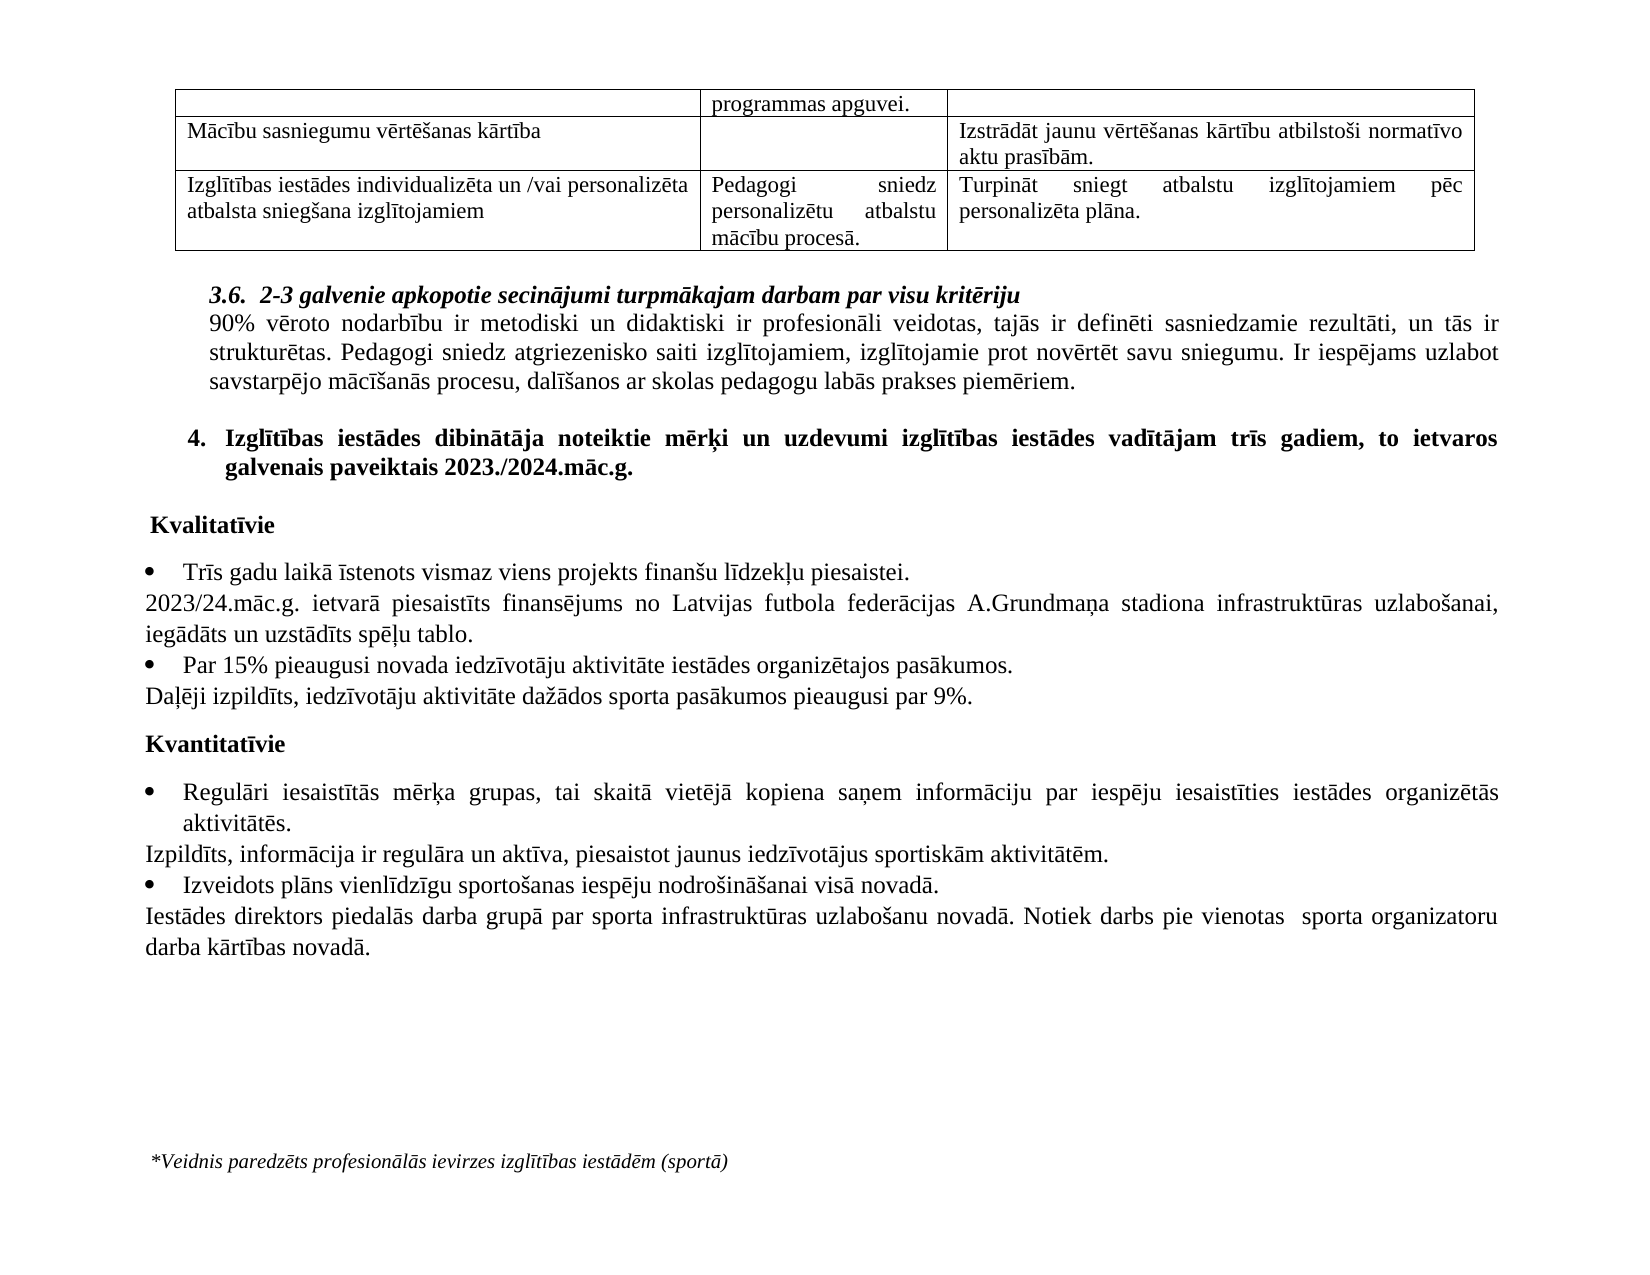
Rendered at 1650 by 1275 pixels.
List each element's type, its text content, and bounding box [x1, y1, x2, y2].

list 2023/24.māc.g. ietvarā piesaistīts finansējums no Latvijas futbola federācijas A.Grundmaņa stadiona infrastruktūras uzlabošanai, iegādāts un uzstādīts spēļu tablo. [145, 588, 1500, 648]
table_cell Mācību sasniegumu vērtēšanas kārtība [176, 117, 700, 170]
table_cell [701, 117, 947, 170]
list Izveidots plāns vienlīdzīgu sportošanas iespēju nodrošināšanai visā novadā. [145, 870, 1500, 899]
text Kvantitatīvie [145, 729, 1500, 758]
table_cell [701, 90, 947, 116]
list 2-3 galvenie apkopotie secinājumi turpmākajam darbam par visu kritēriju [209, 280, 1500, 308]
list 90% vēroto nodarbību ir metodiski un didaktiski ir profesionāli veidotas, tajās ir definēti sasniedzamie rezultāti, un tās ir strukturētas. Pedagogi sniedz atgriezenisko saiti izglītojamiem, izglītojamie prot novērtēt savu sniegumu. Ir iespējams uzlabot savstarpējo mācīšanās procesu, dalīšanos ar skolas pedagogu labās prakses piemēriem. [209, 308, 1500, 395]
list Regulāri iesaistītās mērķa grupas, tai skaitā vietējā kopiena saņem informāciju par iespēju iesaistīties iestādes organizētās aktivitātēs. [145, 777, 1500, 837]
list Par 15% pieaugusi novada iedzīvotāju aktivitāte iestādes organizētajos pasākumos. [145, 651, 1500, 679]
list Iestādes direktors piedalās darba grupā par sporta infrastruktūras uzlabošanu novadā. Notiek darbs pie vienotas sporta organizatoru darba kārtības novadā. [145, 901, 1500, 961]
table_cell Izstrādāt jaunu vērtēšanas kārtību atbilstoši normatīvo aktu prasībām. [948, 117, 1474, 170]
table_cell Turpināt sniegt atbalstu izglītojamiem pēc personalizēta plāna. [948, 171, 1474, 250]
table_cell Pedagogi sniedz personalizētu atbalstu mācību procesā. [701, 171, 947, 250]
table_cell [948, 90, 1474, 116]
list Daļēji izpildīts, iedzīvotāju aktivitāte dažādos sporta pasākumos pieaugusi par 9%. [145, 682, 1500, 710]
list Izglītības iestādes dibinātāja noteiktie mērķi un uzdevumi izglītības iestādes vadītājam trīs gadiem, to ietvaros galvenais paveiktais 2023./2024.māc.g. [187, 423, 1500, 481]
list Trīs gadu laikā īstenots vismaz viens projekts finanšu līdzekļu piesaistei. [145, 557, 1500, 586]
list Izpildīts, informācija ir regulāra un aktīva, piesaistot jaunus iedzīvotājus sportiskām aktivitātēm. [145, 839, 1500, 868]
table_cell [176, 90, 700, 116]
text Kvalitatīvie [150, 510, 1500, 538]
table_cell Izglītības iestādes individualizēta un /vai personalizēta atbalsta sniegšana izglītojamiem [176, 171, 700, 250]
